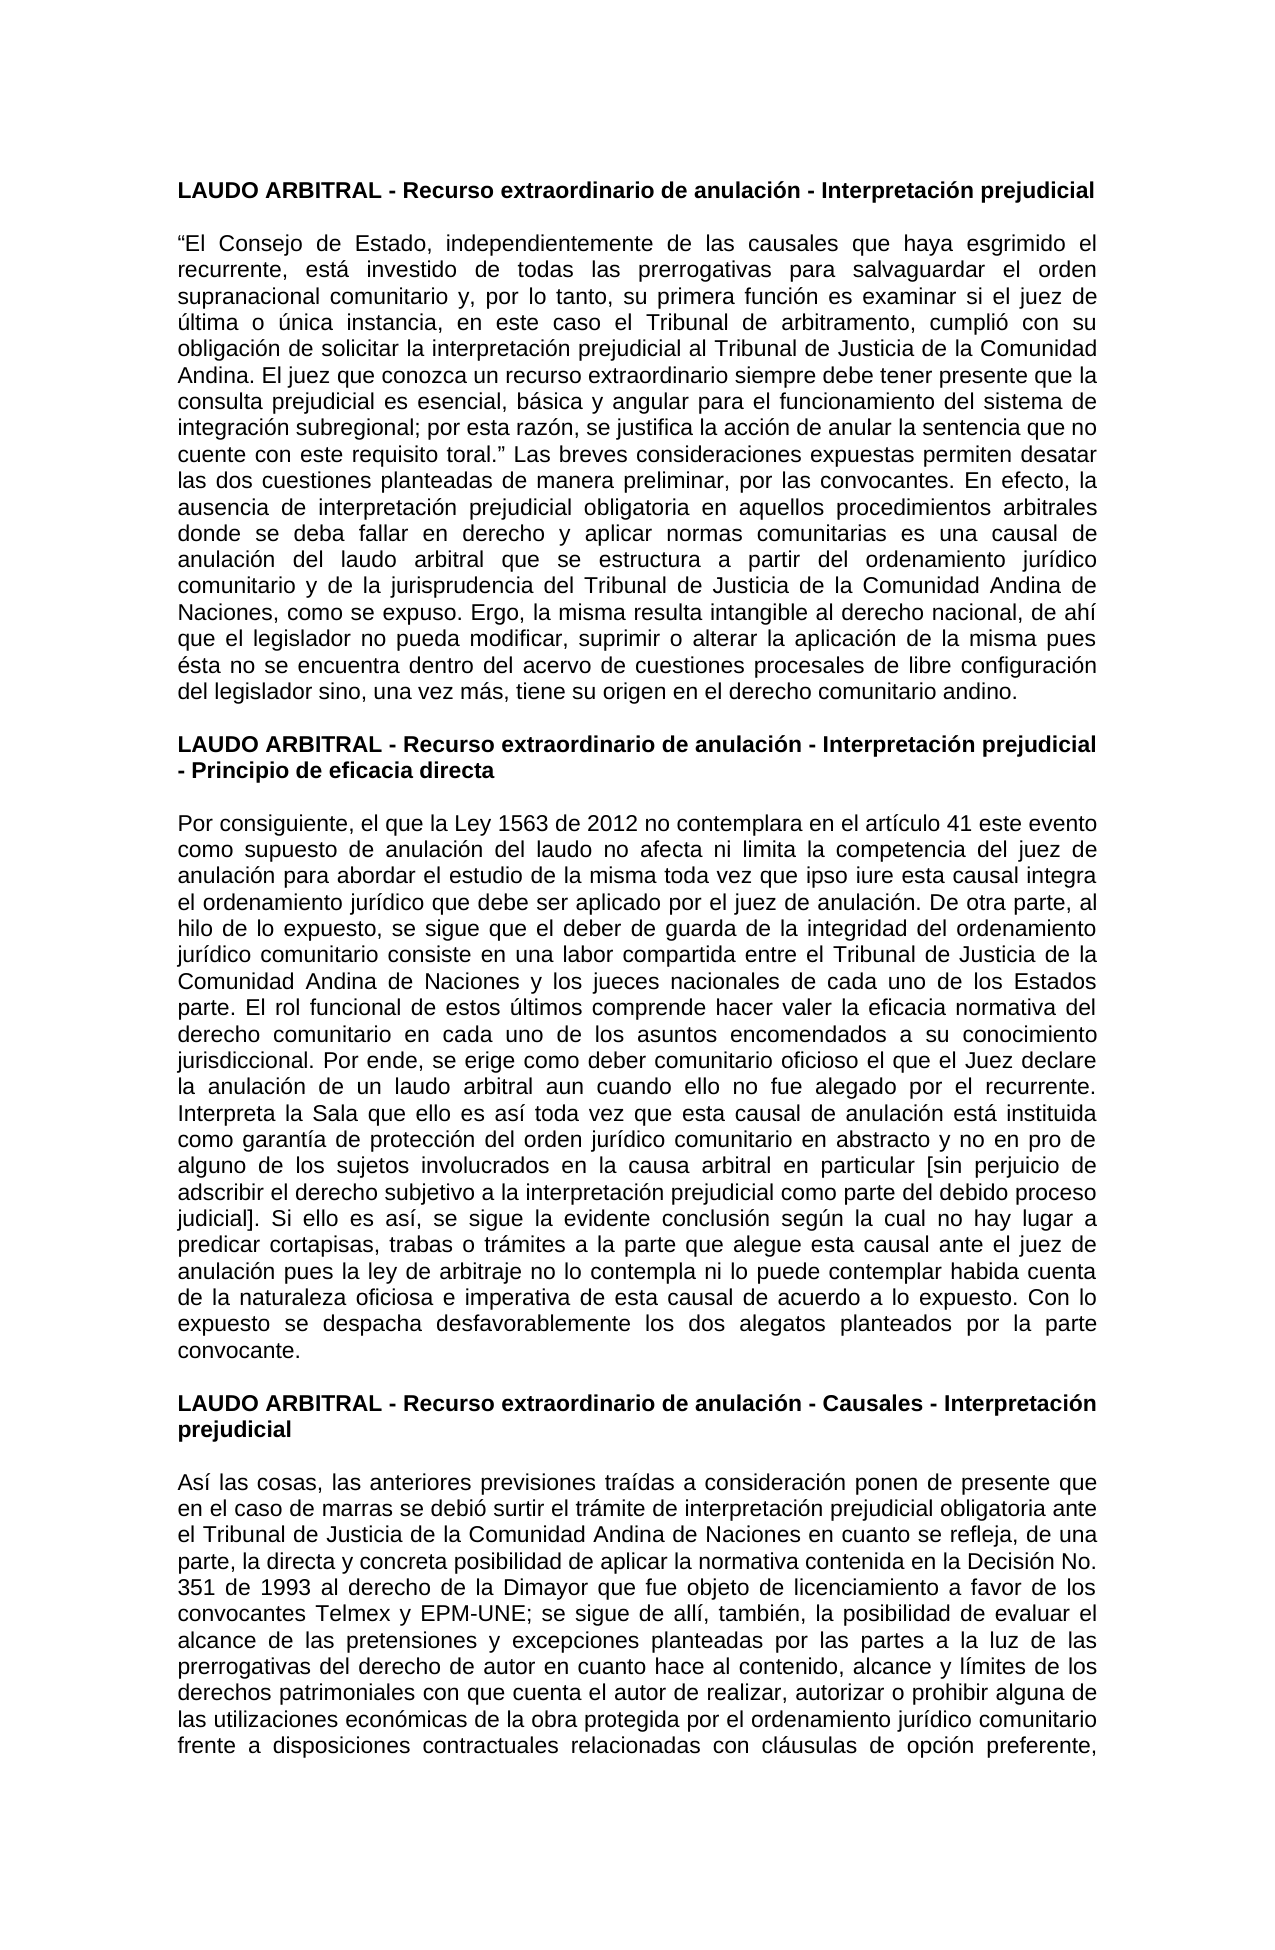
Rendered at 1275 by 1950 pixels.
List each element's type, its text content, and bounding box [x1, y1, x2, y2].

text LAUDO ARBITRAL - Recurso extraordinario de anulación - Interpretación prejudicial - Principio de eficacia directa [177, 731, 1098, 783]
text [177, 1468, 1098, 1758]
text LAUDO ARBITRAL - Recurso extraordinario de anulación - Causales - Interpretación prejudicial [177, 1389, 1098, 1442]
text Por consiguiente, el que la Ley 1563 de 2012 no contemplara en el artículo 41 este evento como supuesto de anulación del laudo no afecta ni limita la competencia del juez de anulación para abordar el estudio de la misma toda vez que ipso iure esta causal integra el ordenamiento jurídico que debe ser aplicado por el juez de anulación. De otra parte, al hilo de lo expuesto, se sigue que el deber de guarda de la integridad del ordenamiento jurídico comunitario consiste en una labor compartida entre el Tribunal de Justicia de la Comunidad Andina de Naciones y los jueces nacionales de cada uno de los Estados parte. El rol funcional de estos últimos comprende hacer valer la eficacia normativa del derecho comunitario en cada uno de los asuntos encomendados a su conocimiento jurisdiccional. Por ende, se erige como deber comunitario oficioso el que el Juez declare la anulación de un laudo arbitral aun cuando ello no fue alegado por el recurrente. Interpreta la Sala que ello es así toda vez que esta causal de anulación está instituida como garantía de protección del orden jurídico comunitario en abstracto y no en pro de alguno de los sujetos involucrados en la causa arbitral en particular [sin perjuicio de adscribir el derecho subjetivo a la interpretación prejudicial como parte del debido proceso judicial]. Si ello es así, se sigue la evidente conclusión según la cual no hay lugar a predicar cortapisas, trabas o trámites a la parte que alegue esta causal ante el juez de anulación pues la ley de arbitraje no lo contempla ni lo puede contemplar habida cuenta de la naturaleza oficiosa e imperativa de esta causal de acuerdo a lo expuesto. Con lo expuesto se despacha desfavorablemente los dos alegatos planteados por la parte convocante. [177, 810, 1098, 1363]
text LAUDO ARBITRAL - Recurso extraordinario de anulación - Interpretación prejudicial [177, 177, 1098, 203]
text “El Consejo de Estado, independientemente de las causales que haya esgrimido el recurrente, está investido de todas las prerrogativas para salvaguardar el orden supranacional comunitario y, por lo tanto, su primera función es examinar si el juez de última o única instancia, en este caso el Tribunal de arbitramento, cumplió con su obligación de solicitar la interpretación prejudicial al Tribunal de Justicia de la Comunidad Andina. El juez que conozca un recurso extraordinario siempre debe tener presente que la consulta prejudicial es esencial, básica y angular para el funcionamiento del sistema de integración subregional; por esta razón, se justifica la acción de anular la sentencia que no cuente con este requisito toral.” Las breves consideraciones expuestas permiten desatar las dos cuestiones planteadas de manera preliminar, por las convocantes. En efecto, la ausencia de interpretación prejudicial obligatoria en aquellos procedimientos arbitrales donde se deba fallar en derecho y aplicar normas comunitarias es una causal de anulación del laudo arbitral que se estructura a partir del ordenamiento jurídico comunitario y de la jurisprudencia del Tribunal de Justicia de la Comunidad Andina de Naciones, como se expuso. Ergo, la misma resulta intangible al derecho nacional, de ahí que el legislador no pueda modificar, suprimir o alterar la aplicación de la misma pues ésta no se encuentra dentro del acervo de cuestiones procesales de libre configuración del legislador sino, una vez más, tiene su origen en el derecho comunitario andino. [177, 230, 1098, 704]
